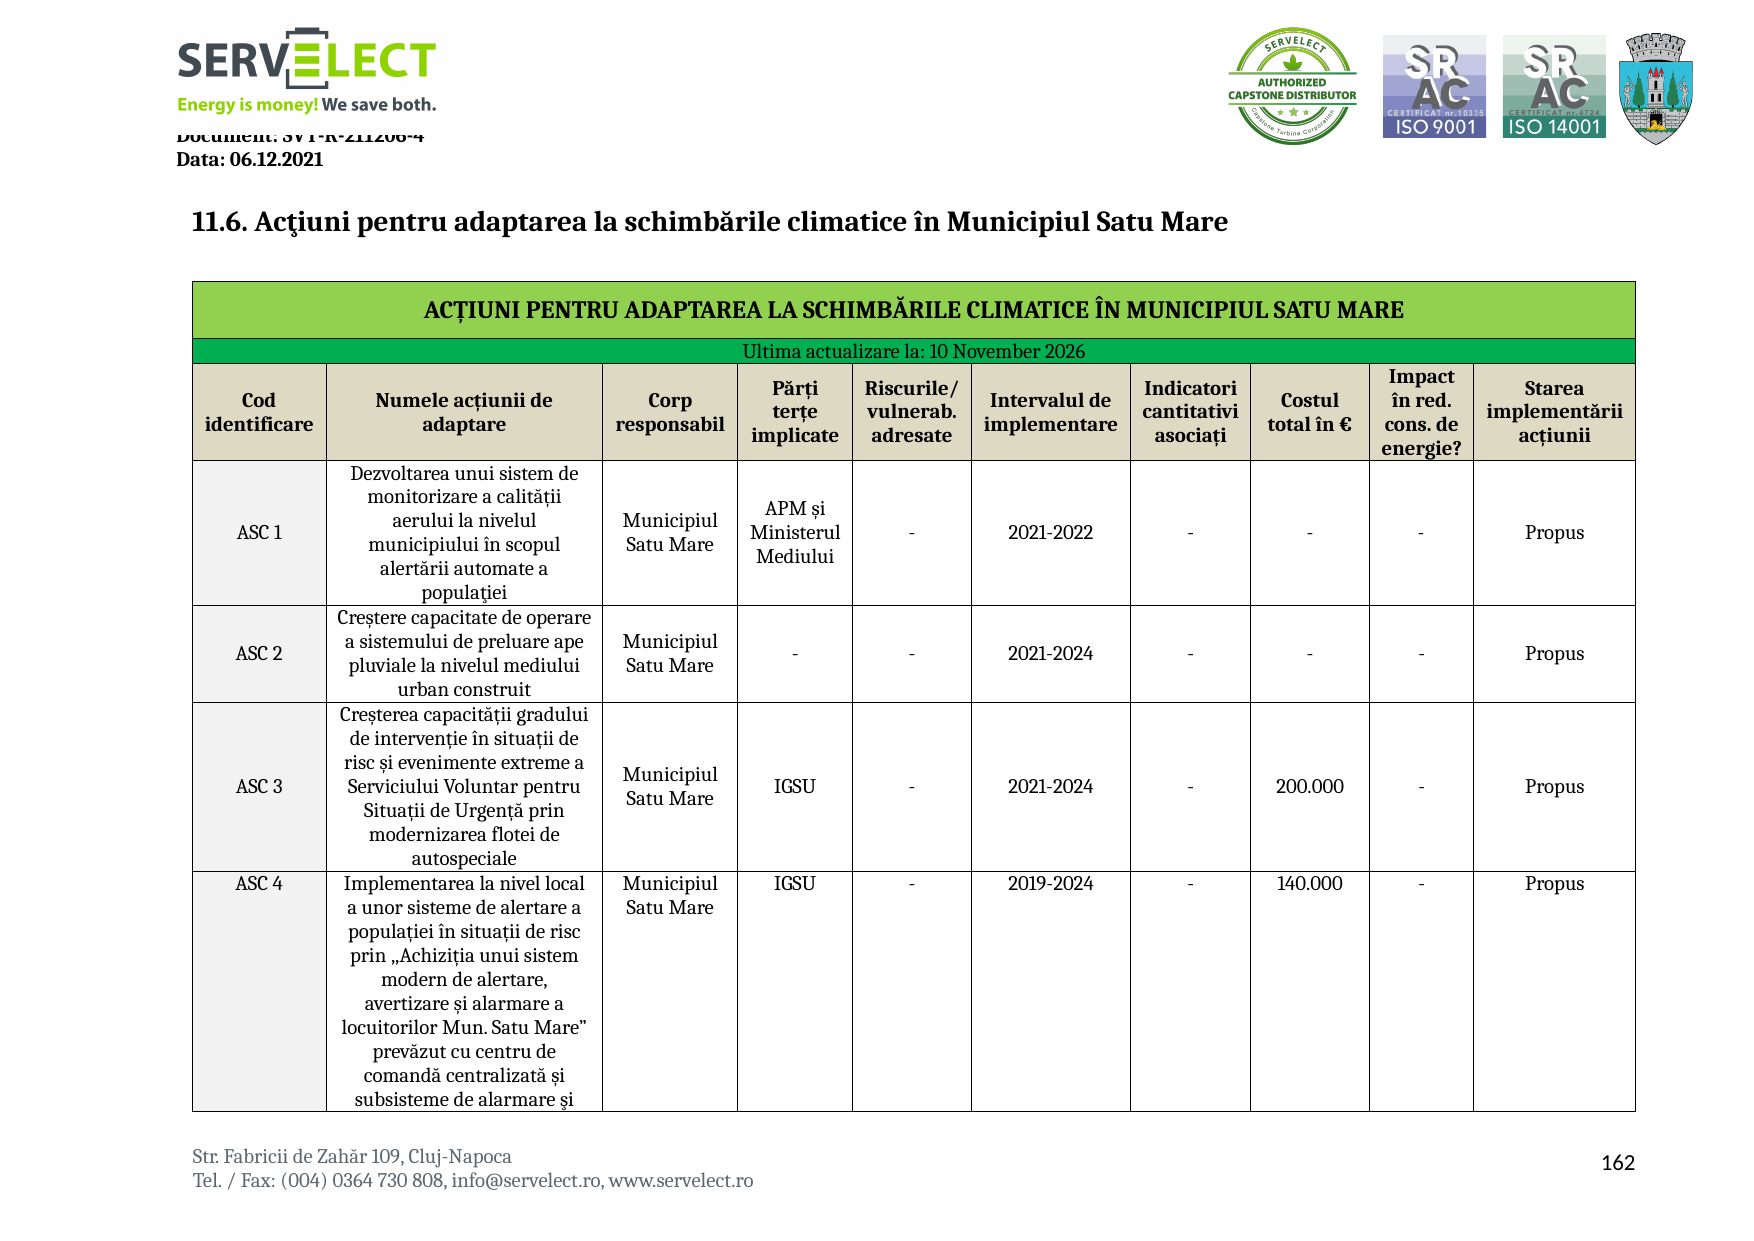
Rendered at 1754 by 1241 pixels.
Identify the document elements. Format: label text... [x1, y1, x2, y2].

picture [1228, 27, 1357, 145]
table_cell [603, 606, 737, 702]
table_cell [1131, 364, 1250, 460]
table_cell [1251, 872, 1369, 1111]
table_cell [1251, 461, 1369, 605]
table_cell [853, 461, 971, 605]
picture [154, 3, 458, 135]
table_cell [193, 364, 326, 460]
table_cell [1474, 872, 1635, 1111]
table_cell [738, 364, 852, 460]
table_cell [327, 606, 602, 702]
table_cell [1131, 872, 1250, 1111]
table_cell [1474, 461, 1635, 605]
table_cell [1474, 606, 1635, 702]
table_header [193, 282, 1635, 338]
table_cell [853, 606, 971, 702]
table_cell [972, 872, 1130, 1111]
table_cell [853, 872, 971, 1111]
subtitle 11.6. Acţiuni pentru adaptarea la schimbările climatice în Municipiul Satu Mare [192, 206, 1635, 239]
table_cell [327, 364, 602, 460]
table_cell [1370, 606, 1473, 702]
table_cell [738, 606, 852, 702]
picture [1619, 33, 1693, 145]
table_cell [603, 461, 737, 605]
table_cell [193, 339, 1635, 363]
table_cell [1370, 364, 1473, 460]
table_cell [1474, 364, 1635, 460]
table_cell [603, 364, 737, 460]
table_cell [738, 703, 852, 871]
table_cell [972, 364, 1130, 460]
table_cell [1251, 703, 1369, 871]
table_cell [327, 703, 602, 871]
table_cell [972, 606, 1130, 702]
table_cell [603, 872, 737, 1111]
picture [1383, 35, 1487, 138]
picture [1502, 35, 1606, 138]
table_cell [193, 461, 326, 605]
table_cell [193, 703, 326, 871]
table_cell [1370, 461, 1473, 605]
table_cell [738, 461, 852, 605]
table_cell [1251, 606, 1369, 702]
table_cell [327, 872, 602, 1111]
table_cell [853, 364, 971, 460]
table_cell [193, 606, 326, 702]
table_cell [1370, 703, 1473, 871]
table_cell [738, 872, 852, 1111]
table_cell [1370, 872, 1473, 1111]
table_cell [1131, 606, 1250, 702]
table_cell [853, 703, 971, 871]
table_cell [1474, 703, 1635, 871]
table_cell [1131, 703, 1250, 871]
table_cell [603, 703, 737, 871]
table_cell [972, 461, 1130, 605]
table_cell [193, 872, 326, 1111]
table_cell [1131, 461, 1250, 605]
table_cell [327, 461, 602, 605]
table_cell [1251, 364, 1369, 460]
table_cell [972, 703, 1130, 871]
